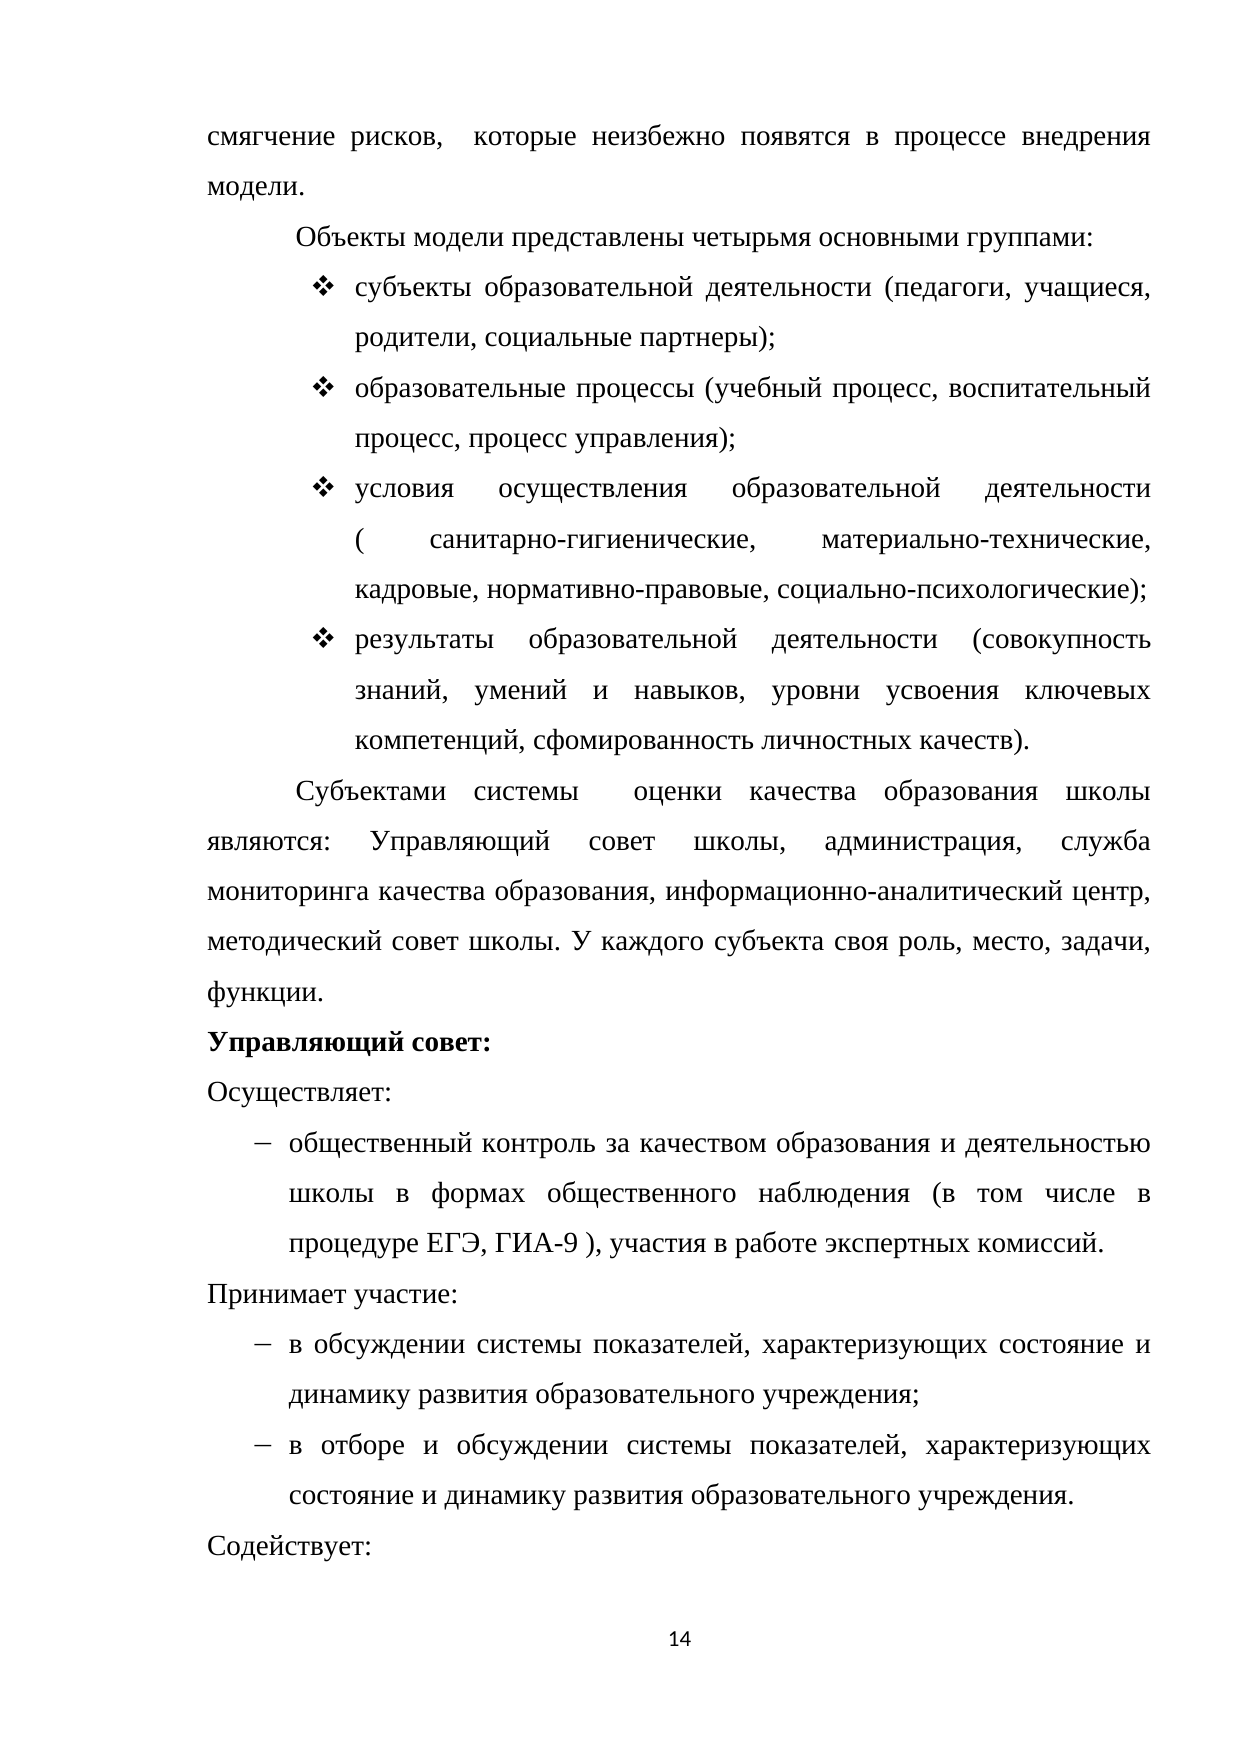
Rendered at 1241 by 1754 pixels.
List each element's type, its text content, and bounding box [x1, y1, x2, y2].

text Содействует: [207, 1528, 1152, 1561]
text Субъектами системы оценки качества образования школы являются: Управляющий совет школы, администрация, служба мониторинга качества образования, информационно-аналитический центр, методический совет школы. У каждого субъекта своя роль, место, задачи, функции. [207, 773, 1152, 1007]
list образовательные процессы (учебный процесс, воспитательный процесс, процесс управления); [310, 370, 1152, 454]
text Объекты модели представлены четырьмя основными группами: [207, 219, 1152, 252]
text Принимает участие: [207, 1276, 1152, 1309]
list результаты образовательной деятельности (совокупность знаний, умений и навыков, уровни усвоения ключевых компетенций, сфомированность личностных качеств). [310, 622, 1152, 756]
list в отборе и обсуждении системы показателей, характеризующих состояние и динамику развития образовательного учреждения. [251, 1427, 1152, 1511]
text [207, 118, 1152, 202]
list условия осуществления образовательной деятельности ( санитарно-гигиенические, материально-технические, кадровые, нормативно-правовые, социально-психологические); [310, 471, 1152, 605]
list субъекты образовательной деятельности (педагоги, учащиеся, родители, социальные партнеры); [310, 269, 1152, 353]
list общественный контроль за качеством образования и деятельностью школы в формах общественного наблюдения (в том числе в процедуре ЕГЭ, ГИА-9 ), участия в работе экспертных комиссий. [251, 1125, 1152, 1259]
text Управляющий совет: [207, 1024, 1152, 1058]
list в обсуждении системы показателей, характеризующих состояние и динамику развития образовательного учреждения; [251, 1326, 1152, 1410]
text Осуществляет: [207, 1074, 1152, 1108]
